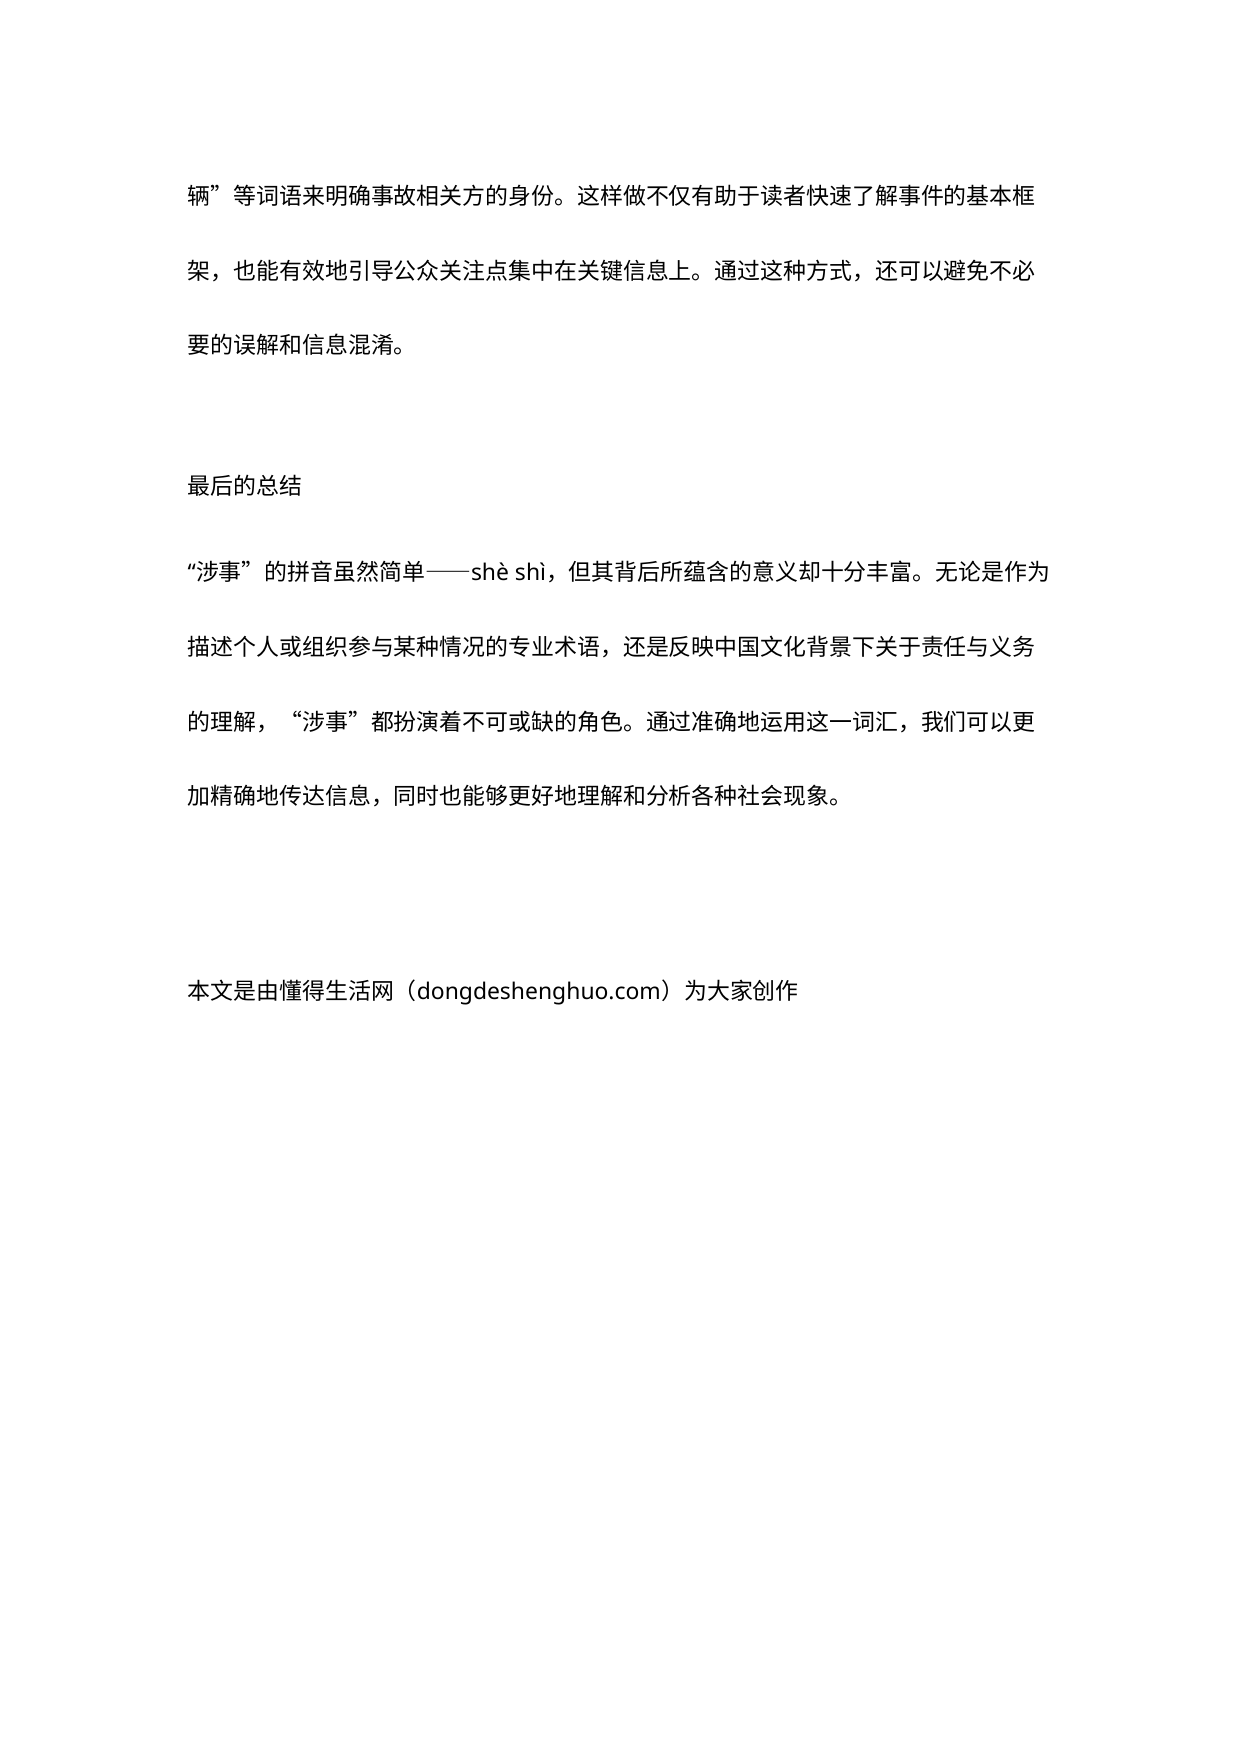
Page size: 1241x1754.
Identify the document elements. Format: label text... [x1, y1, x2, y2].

text 本文是由懂得生活网（dongdeshenghuo.com）为大家创作 [187, 957, 1053, 1022]
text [187, 162, 1053, 376]
text 最后的总结 [187, 452, 1053, 517]
text “涉事”的拼音虽然简单——shè shì，但其背后所蕴含的意义却十分丰富。无论是作为描述个人或组织参与某种情况的专业术语，还是反映中国文化背景下关于责任与义务的理解，“涉事”都扮演着不可或缺的角色。通过准确地运用这一词汇，我们可以更加精确地传达信息，同时也能够更好地理解和分析各种社会现象。 [187, 538, 1053, 827]
